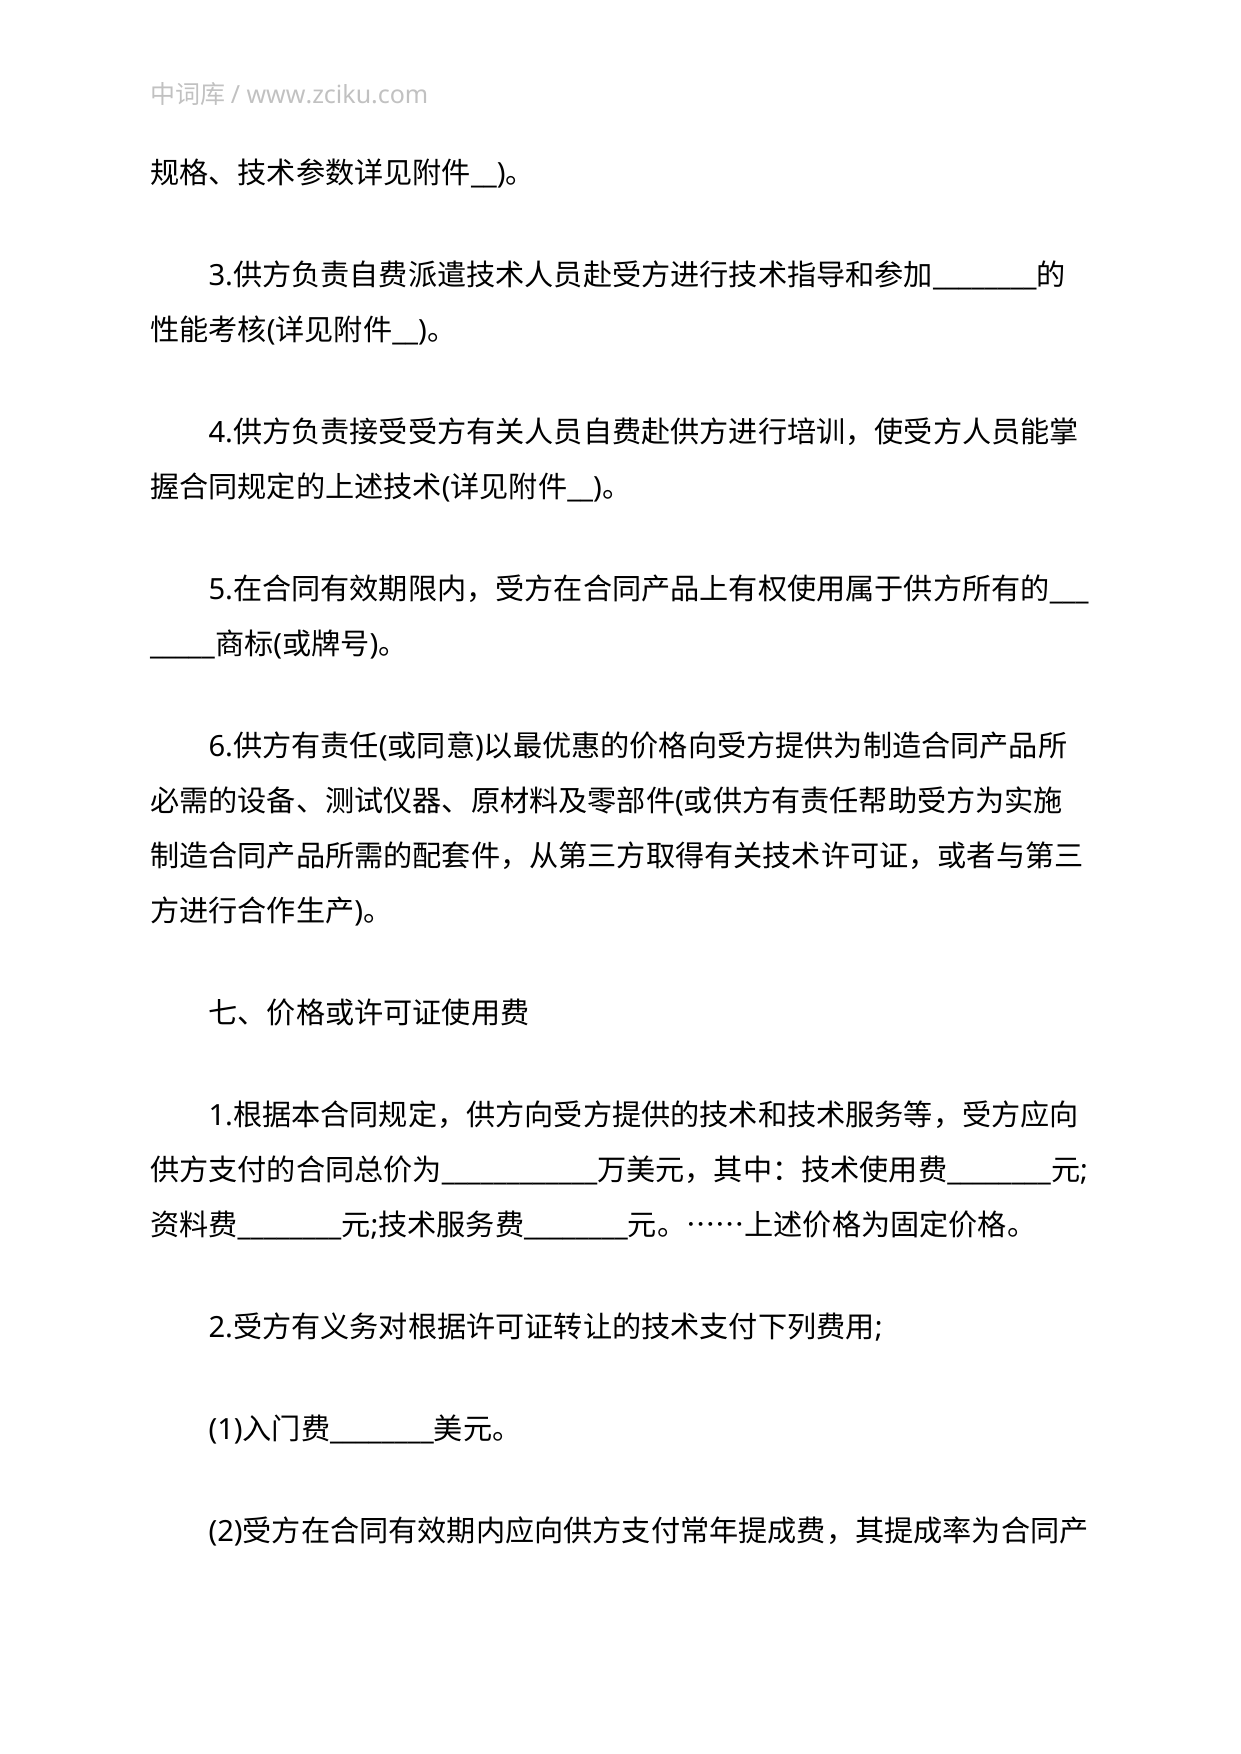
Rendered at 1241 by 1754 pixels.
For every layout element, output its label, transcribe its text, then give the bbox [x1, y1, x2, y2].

text 5.在合同有效期限内，受方在合同产品上有权使用属于供方所有的________商标(或牌号)。 [150, 566, 1090, 663]
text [150, 1507, 1090, 1550]
text 4.供方负责接受受方有关人员自费赴供方进行培训，使受方人员能掌握合同规定的上述技术(详见附件__)。 [150, 409, 1090, 506]
text 6.供方有责任(或同意)以最优惠的价格向受方提供为制造合同产品所必需的设备、测试仪器、原材料及零部件(或供方有责任帮助受方为实施制造合同产品所需的配套件，从第三方取得有关技术许可证，或者与第三方进行合作生产)。 [150, 723, 1090, 930]
text (1)入门费________美元。 [150, 1406, 1090, 1448]
text 3.供方负责自费派遣技术人员赴受方进行技术指导和参加________的性能考核(详见附件__)。 [150, 252, 1090, 349]
text 2.受方有义务对根据许可证转让的技术支付下列费用; [150, 1303, 1090, 1346]
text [150, 150, 1090, 192]
text 七、价格或许可证使用费 [150, 990, 1090, 1032]
text 1.根据本合同规定，供方向受方提供的技术和技术服务等，受方应向供方支付的合同总价为____________万美元，其中：技术使用费________元;资料费________元;技术服务费________元。……上述价格为固定价格。 [150, 1092, 1090, 1244]
